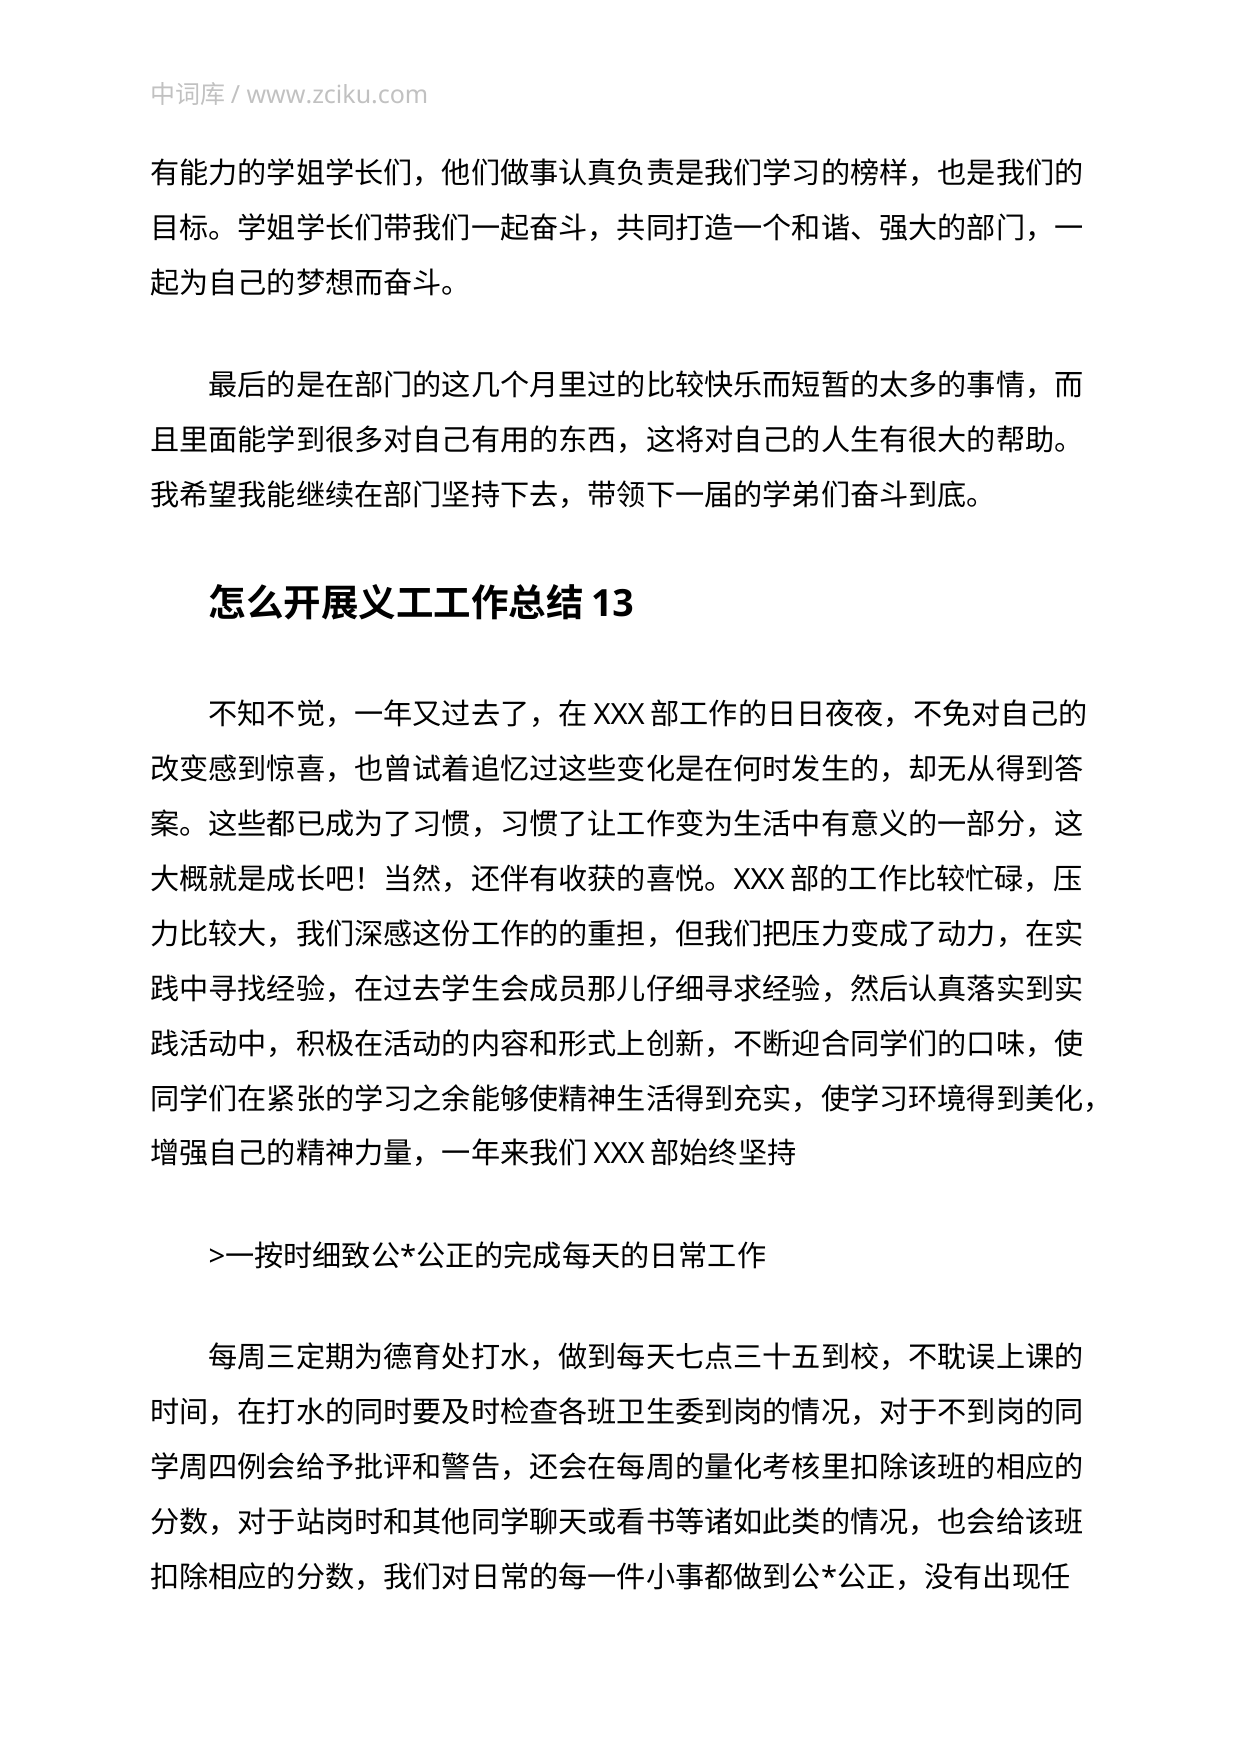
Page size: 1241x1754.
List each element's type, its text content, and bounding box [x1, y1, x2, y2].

text >一按时细致公*公正的完成每天的日常工作 [150, 1232, 1090, 1274]
text 不知不觉，一年又过去了，在XXX部工作的日日夜夜，不免对自己的改变感到惊喜，也曾试着追忆过这些变化是在何时发生的，却无从得到答案。这些都已成为了习惯，习惯了让工作变为生活中有意义的一部分，这大概就是成长吧！当然，还伴有收获的喜悦。XXX部的工作比较忙碌，压力比较大，我们深感这份工作的的重担，但我们把压力变成了动力，在实践中寻找经验，在过去学生会成员那儿仔细寻求经验，然后认真落实到实践活动中，积极在活动的内容和形式上创新，不断迎合同学们的口味，使同学们在紧张的学习之余能够使精神生活得到充实，使学习环境得到美化，增强自己的精神力量，一年来我们XXX部始终坚持 [150, 691, 1090, 1172]
text 最后的是在部门的这几个月里过的比较快乐而短暂的太多的事情，而且里面能学到很多对自己有用的东西，这将对自己的人生有很大的帮助。我希望我能继续在部门坚持下去，带领下一届的学弟们奋斗到底。 [150, 362, 1090, 514]
text 怎么开展义工工作总结13 [150, 573, 1090, 628]
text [150, 1334, 1090, 1596]
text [150, 150, 1090, 302]
